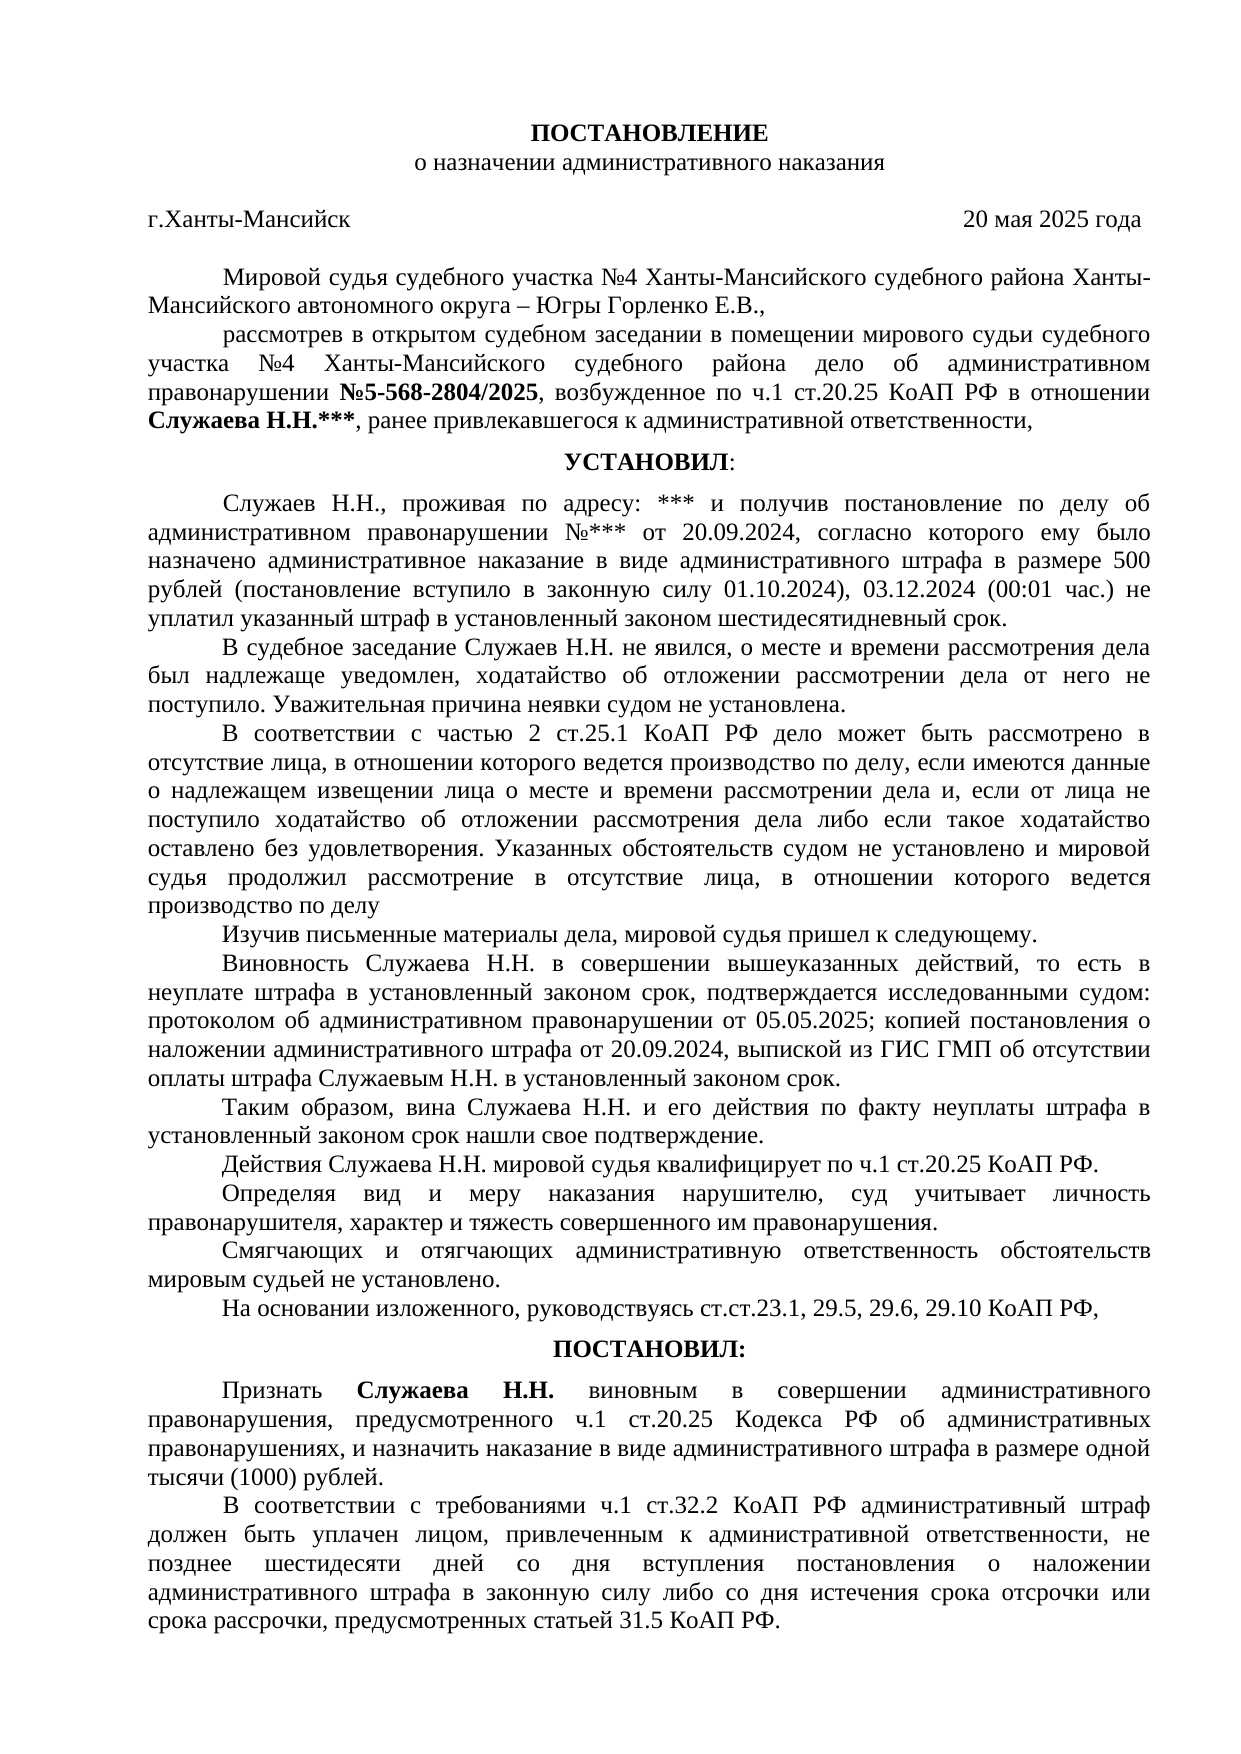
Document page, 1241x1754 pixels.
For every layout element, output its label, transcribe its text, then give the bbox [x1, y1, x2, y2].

text Действия Служаева Н.Н. мировой судья квалифицирует по ч.1 ст.20.25 КоАП РФ. [148, 1149, 1152, 1178]
text В судебное заседание Служаев Н.Н. не явился, о месте и времени рассмотрения дела был надлежаще уведомлен, ходатайство об отложении рассмотрении дела от него не поступило. Уважительная причина неявки судом не установлена. [148, 632, 1152, 718]
text о назначении административного наказания [148, 147, 1152, 176]
text УСТАНОВИЛ: [148, 447, 1152, 476]
text В соответствии с требованиями ч.1 ст.32.2 КоАП РФ административный штраф должен быть уплачен лицом, привлеченным к административной ответственности, не позднее шестидесяти дней со дня вступления постановления о наложении административного штрафа в законную силу либо со дня истечения срока отсрочки или срока рассрочки, предусмотренных статьей 31.5 КоАП РФ. [148, 1491, 1152, 1634]
text На основании изложенного, руководствуясь ст.ст.23.1, 29.5, 29.6, 29.10 КоАП РФ, [148, 1293, 1152, 1322]
text Определяя вид и меру наказания нарушителю, суд учитывает личность правонарушителя, характер и тяжесть совершенного им правонарушения. [148, 1178, 1152, 1236]
text Виновность Служаева Н.Н. в совершении вышеуказанных действий, то есть в неуплате штрафа в установленный законом срок, подтверждается исследованными судом: протоколом об административном правонарушении от 05.05.2025; копией постановления о наложении административного штрафа от 20.09.2024, выпиской из ГИС ГМП об отсутствии оплаты штрафа Служаевым Н.Н. в установленный законом срок. [148, 948, 1152, 1092]
text рассмотрев в открытом судебном заседании в помещении мирового судьи судебного участка №4 Ханты-Мансийского судебного района дело об административном правонарушении №5-568-2804/2025, возбужденное по ч.1 ст.20.25 КоАП РФ в отношении Служаева Н.Н.***, ранее привлекавшегося к административной ответственности, [148, 319, 1152, 434]
text Смягчающих и отягчающих административную ответственность обстоятельств мировым судьей не установлено. [148, 1236, 1152, 1293]
text В соответствии с частью 2 ст.25.1 КоАП РФ дело может быть рассмотрено в отсутствие лица, в отношении которого ведется производство по делу, если имеются данные о надлежащем извещении лица о месте и времени рассмотрении дела и, если от лица не поступило ходатайство об отложении рассмотрения дела либо если такое ходатайство оставлено без удовлетворения. Указанных обстоятельств судом не установлено и мировой судья продолжил рассмотрение в отсутствие лица, в отношении которого ведется производство по делу [148, 718, 1152, 919]
text Признать Служаева Н.Н. виновным в совершении административного правонарушения, предусмотренного ч.1 ст.20.25 Кодекса РФ об административных правонарушениях, и назначить наказание в виде административного штрафа в размере одной тысячи (1000) рублей. [148, 1376, 1152, 1491]
text ПОСТАНОВИЛ: [148, 1334, 1152, 1363]
text Таким образом, вина Служаева Н.Н. и его действия по факту неуплаты штрафа в установленный законом срок нашли свое подтверждение. [148, 1092, 1152, 1149]
text ПОСТАНОВЛЕНИЕ [148, 118, 1152, 147]
text Изучив письменные материалы дела, мировой судья пришел к следующему. [148, 919, 1152, 948]
text Мировой судья судебного участка №4 Ханты-Мансийского судебного района Ханты-Мансийского автономного округа – Югры Горленко Е.В., [148, 262, 1152, 319]
text г.Ханты-Мансийск 20 мая 2025 года [148, 204, 1152, 233]
text Служаев Н.Н., проживая по адресу: *** и получив постановление по делу об административном правонарушении №*** от 20.09.2024, согласно которого ему было назначено административное наказание в виде административного штрафа в размере 500 рублей (постановление вступило в законную силу 01.10.2024), 03.12.2024 (00:01 час.) не уплатил указанный штраф в установленный законом шестидесятидневный срок. [148, 488, 1152, 632]
